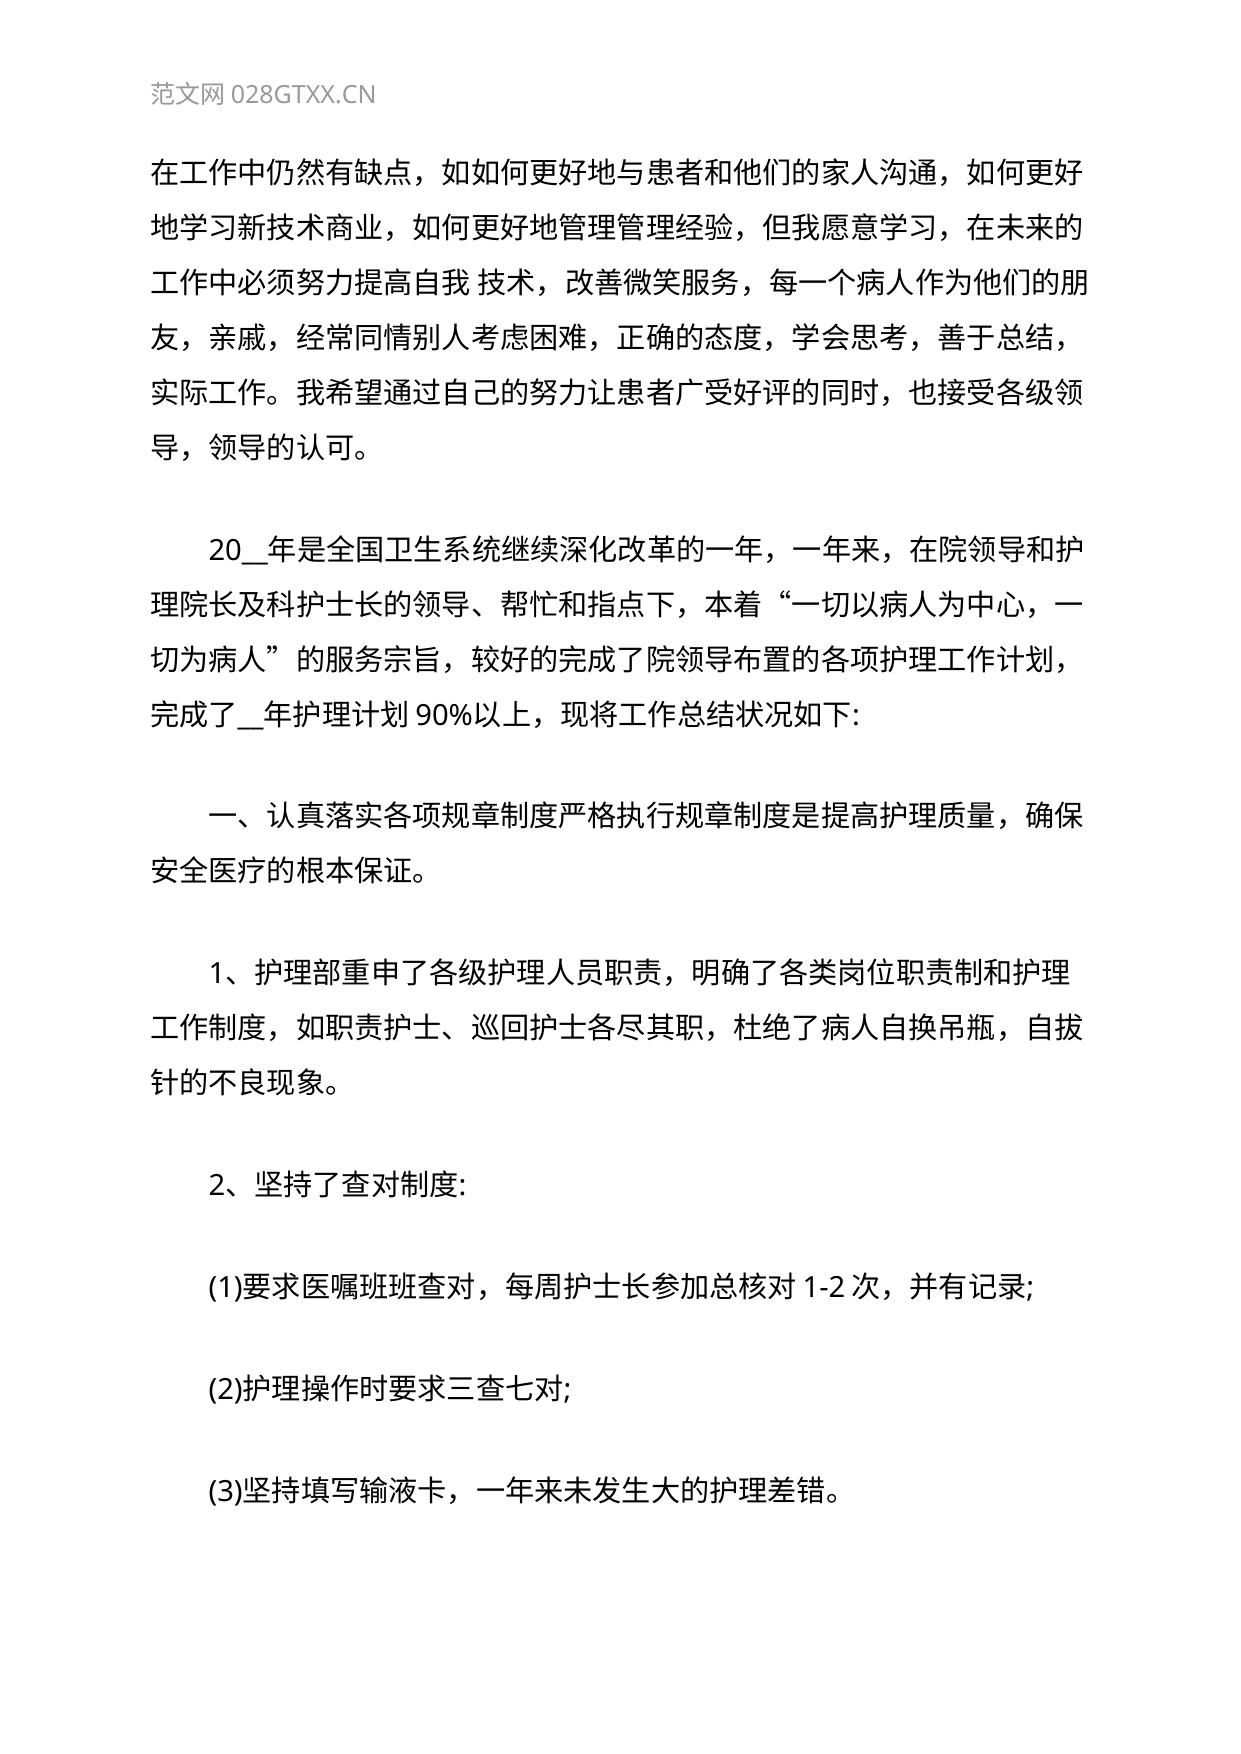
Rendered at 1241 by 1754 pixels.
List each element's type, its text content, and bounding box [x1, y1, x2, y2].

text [150, 150, 1090, 467]
text 20__年是全国卫生系统继续深化改革的一年，一年来，在院领导和护理院长及科护士长的领导、帮忙和指点下，本着“一切以病人为中心，一切为病人”的服务宗旨，较好的完成了院领导布置的各项护理工作计划，完成了__年护理计划90%以上，现将工作总结状况如下: [150, 526, 1090, 733]
text 1、护理部重申了各级护理人员职责，明确了各类岗位职责制和护理工作制度，如职责护士、巡回护士各尽其职，杜绝了病人自换吊瓶，自拔针的不良现象。 [150, 950, 1090, 1102]
text 2、坚持了查对制度: [150, 1161, 1090, 1204]
text (2)护理操作时要求三查七对; [150, 1365, 1090, 1408]
text (1)要求医嘱班班查对，每周护士长参加总核对1-2次，并有记录; [150, 1263, 1090, 1306]
text (3)坚持填写输液卡，一年来未发生大的护理差错。 [150, 1467, 1090, 1510]
text 一、认真落实各项规章制度严格执行规章制度是提高护理质量，确保安全医疗的根本保证。 [150, 793, 1090, 890]
